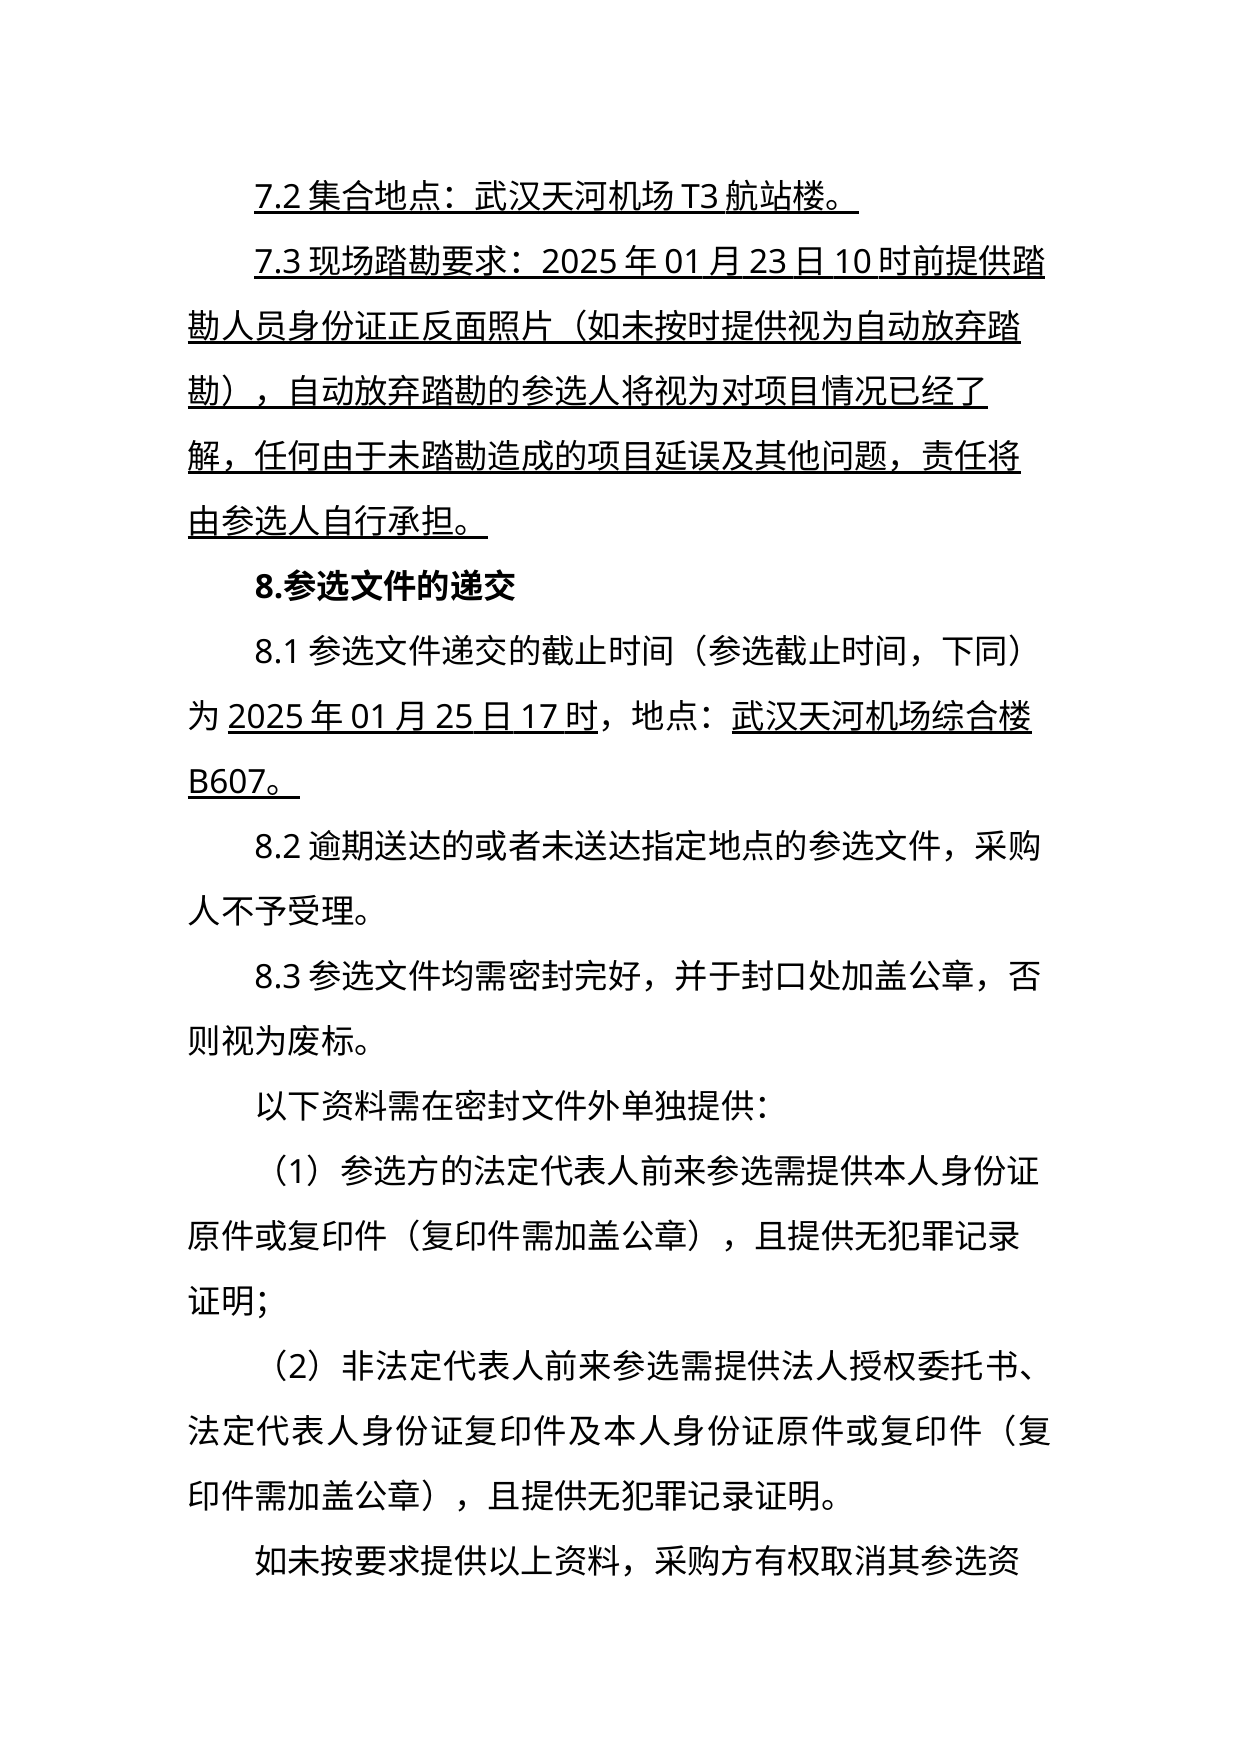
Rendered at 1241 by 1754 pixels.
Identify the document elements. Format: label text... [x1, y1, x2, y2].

text 以下资料需在密封文件外单独提供： [187, 1072, 1053, 1137]
text 7.3现场踏勘要求：2025年01月23日10时前提供踏勘人员身份证正反面照片（如未按时提供视为自动放弃踏勘），自动放弃踏勘的参选人将视为对项目情况已经了解，任何由于未踏勘造成的项目延误及其他问题，责任将由参选人自行承担。 [187, 227, 1053, 552]
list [254, 1527, 1053, 1592]
text 8.参选文件的递交 [187, 552, 1053, 617]
text （2）非法定代表人前来参选需提供法人授权委托书、法定代表人身份证复印件及本人身份证原件或复印件（复印件需加盖公章），且提供无犯罪记录证明。 [187, 1332, 1053, 1527]
text 8.3参选文件均需密封完好，并于封口处加盖公章，否则视为废标。 [187, 942, 1053, 1072]
text 8.1参选文件递交的截止时间（参选截止时间，下同）为2025年01月25日17时，地点：武汉天河机场综合楼B607。 [187, 617, 1053, 812]
text 8.2逾期送达的或者未送达指定地点的参选文件，采购人不予受理。 [187, 812, 1053, 942]
list （1）参选方的法定代表人前来参选需提供本人身份证原件或复印件（复印件需加盖公章），且提供无犯罪记录证明； [187, 1137, 1053, 1332]
text 7.2集合地点：武汉天河机场T3航站楼。 [187, 162, 1053, 227]
